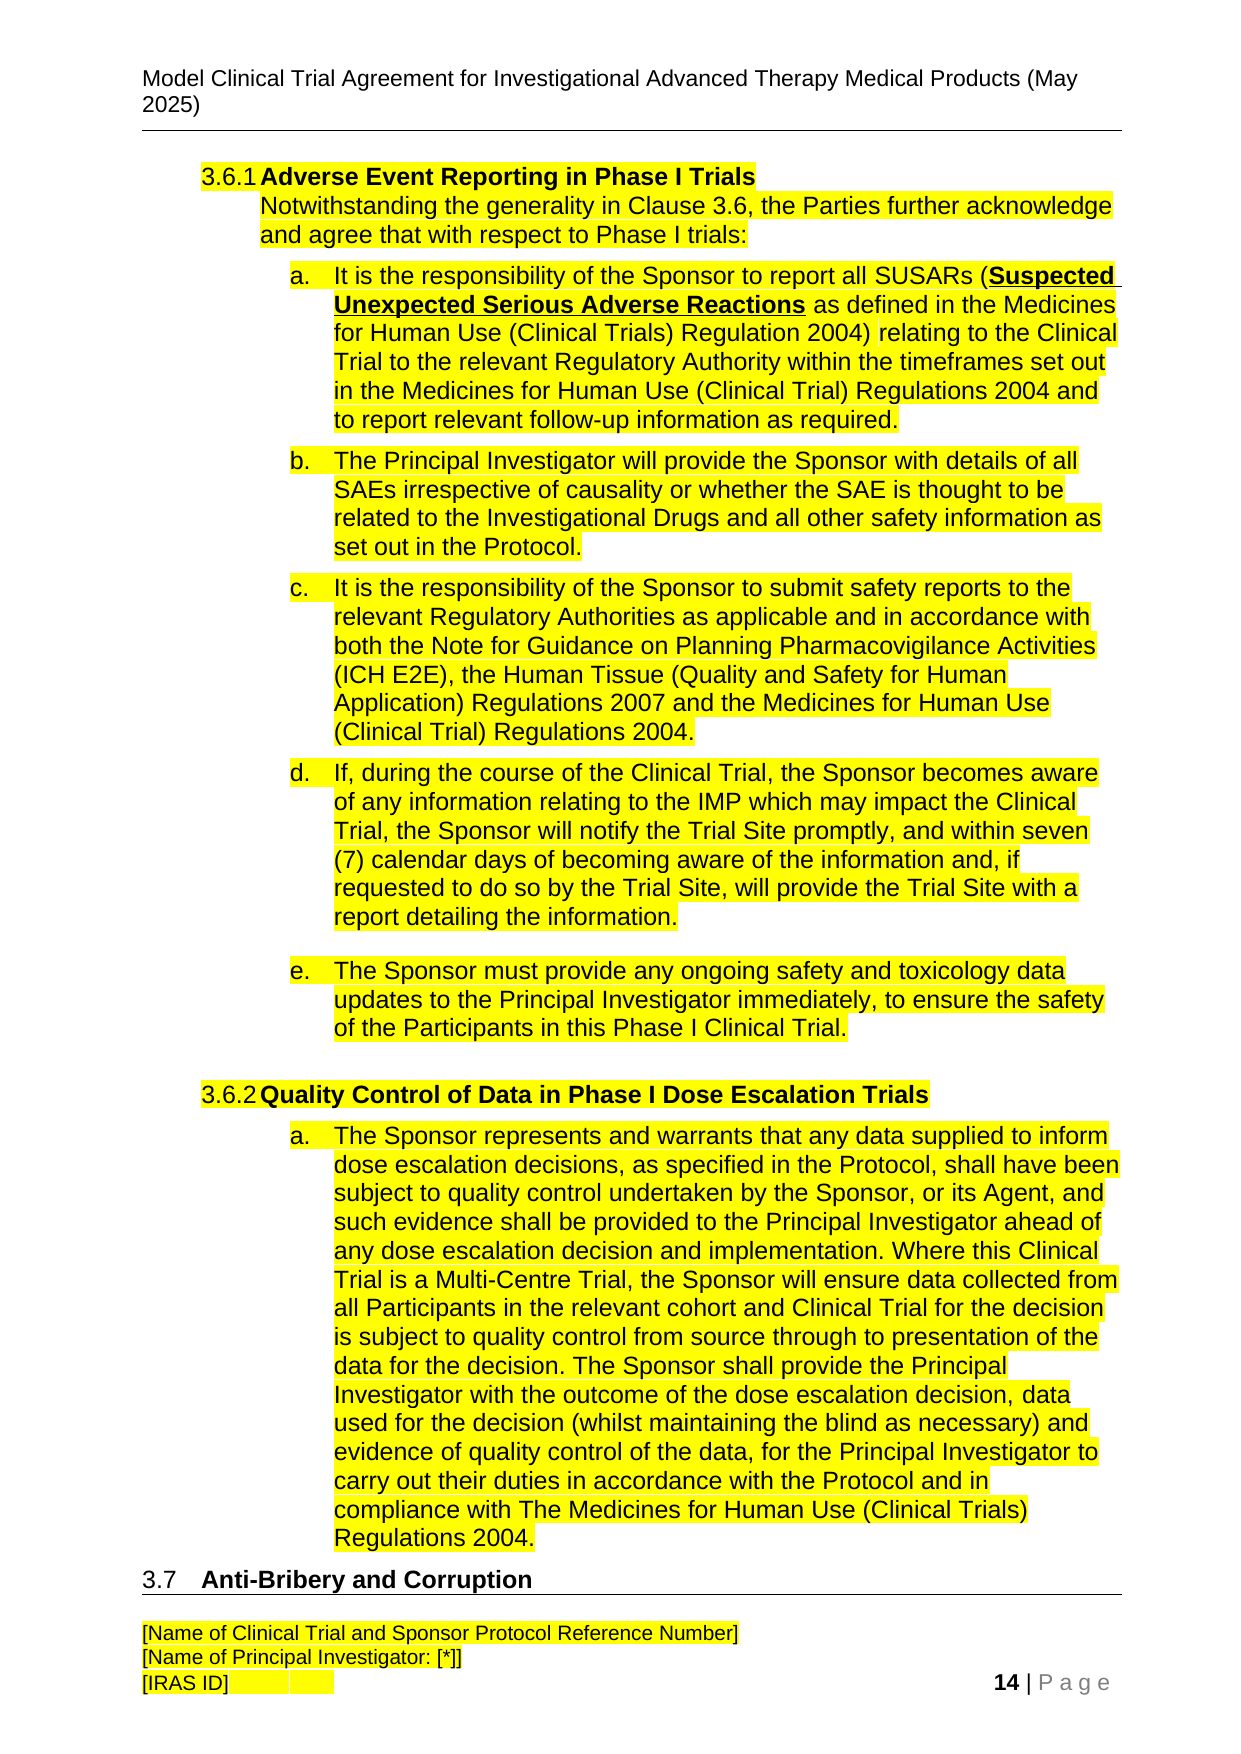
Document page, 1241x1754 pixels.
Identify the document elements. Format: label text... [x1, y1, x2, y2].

list The Sponsor represents and warrants that any data supplied to inform dose escalation decisions, as specified in the Protocol, shall have been subject to quality control undertaken by the Sponsor, or its Agent, and such evidence shall be provided to the Principal Investigator ahead of any dose escalation decision and implementation. Where this Clinical Trial is a Multi-Centre Trial, the Sponsor will ensure data collected from all Participants in the relevant cohort and Clinical Trial for the decision is subject to quality control from source through to presentation of the data for the decision. The Sponsor shall provide the Principal Investigator with the outcome of the dose escalation decision, data used for the decision (whilst maintaining the blind as necessary) and evidence of quality control of the data, for the Principal Investigator to carry out their duties in accordance with the Protocol and in compliance with The Medicines for Human Use (Clinical Trials) Regulations 2004. [289, 1121, 1122, 1552]
text Anti-Bribery and Corruption [142, 1564, 1122, 1593]
text It is the responsibility of the Sponsor to submit safety reports to the relevant Regulatory Authorities as applicable and in accordance with both the Note for Guidance on Planning Pharmacovigilance Activities (ICH E2E), the Human Tissue (Quality and Safety for Human Application) Regulations 2007 and the Medicines for Human Use (Clinical Trial) Regulations 2004. [289, 573, 1122, 746]
text If, during the course of the Clinical Trial, the Sponsor becomes aware of any information relating to the IMP which may impact the Clinical Trial, the Sponsor will notify the Trial Site promptly, and within seven (7) calendar days of becoming aware of the information and, if requested to do so by the Trial Site, will provide the Trial Site with a report detailing the information. [289, 758, 1122, 931]
text The Principal Investigator will provide the Sponsor with details of all SAEs irrespective of causality or whether the SAE is thought to be related to the Investigational Drugs and all other safety information as set out in the Protocol. [289, 446, 1122, 561]
text The Sponsor must provide any ongoing safety and toxicology data updates to the Principal Investigator immediately, to ensure the safety of the Participants in this Phase I Clinical Trial. [289, 956, 1122, 1042]
text Adverse Event Reporting in Phase I Trials Notwithstanding the generality in Clause 3.6, the Parties further acknowledge and agree that with respect to Phase I trials: [201, 162, 1122, 248]
text Quality Control of Data in Phase I Dose Escalation Trials [201, 1079, 1122, 1108]
text It is the responsibility of the Sponsor to report all SUSARs (Suspected Unexpected Serious Adverse Reactions as defined in the Medicines for Human Use (Clinical Trials) Regulation 2004) relating to the Clinical Trial to the relevant Regulatory Authority within the timeframes set out in the Medicines for Human Use (Clinical Trial) Regulations 2004 and to report relevant follow-up information as required. [289, 261, 1122, 433]
